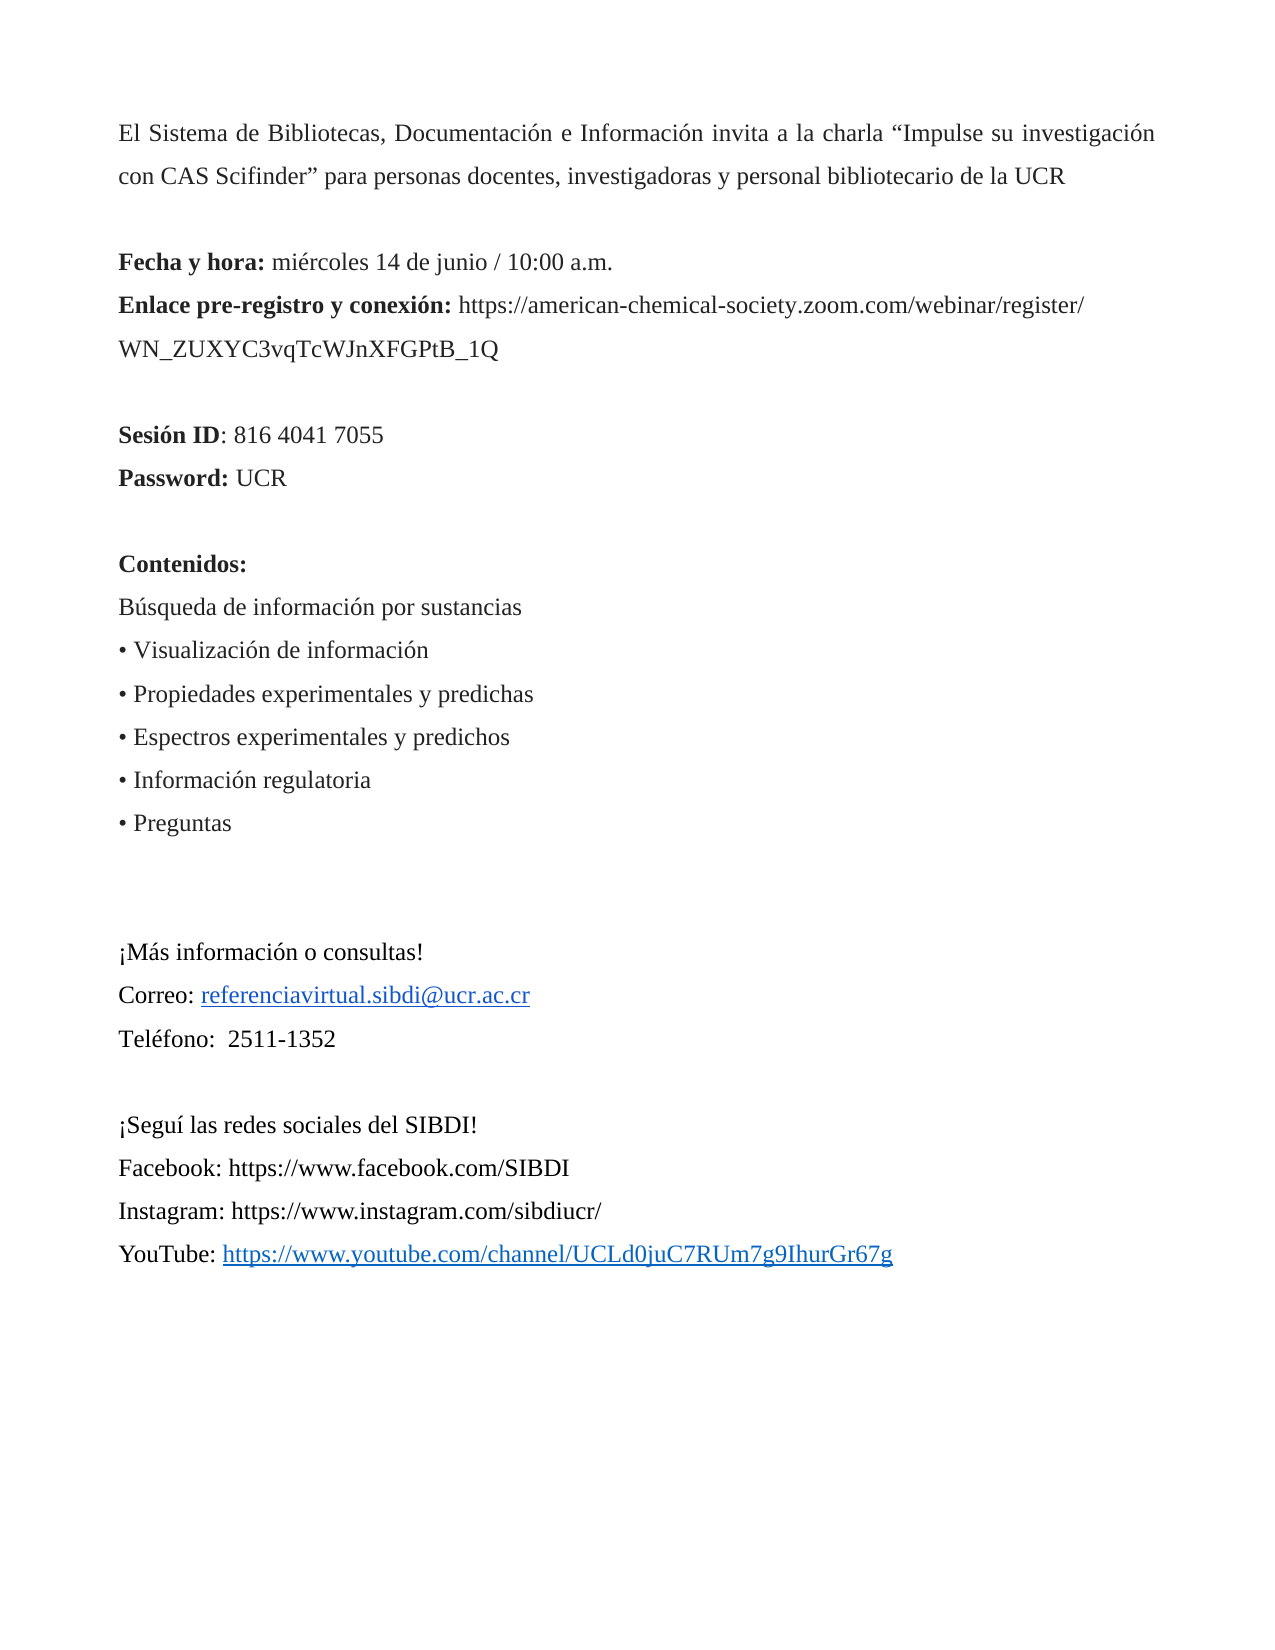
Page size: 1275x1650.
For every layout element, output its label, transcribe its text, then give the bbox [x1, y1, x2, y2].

text YouTube: https://www.youtube.com/channel/UCLd0juC7RUm7g9IhurGr67g [118, 1239, 1157, 1268]
text Facebook: https://www.facebook.com/SIBDI [118, 1153, 1157, 1182]
text Fecha y hora: miércoles 14 de junio / 10:00 a.m. [118, 247, 1157, 276]
text Teléfono: 2511-1352 [118, 1024, 1157, 1052]
text Password: UCR [118, 463, 1157, 492]
text • Visualización de información • Propiedades experimentales y predichas • Espectros experimentales y predichos • Información regulatoria • Preguntas [118, 636, 1157, 837]
text ¡Seguí las redes sociales del SIBDI! [118, 1110, 1157, 1139]
text Enlace pre-registro y conexión: https://american-chemical-society.zoom.com/webinar/register/WN_ZUXYC3vqTcWJnXFGPtB_1Q [118, 291, 1157, 362]
text Sesión ID: 816 4041 7055 [118, 420, 1157, 449]
text Instagram: https://www.instagram.com/sibdiucr/ [118, 1196, 1157, 1225]
text Contenidos: [118, 549, 1157, 578]
text El Sistema de Bibliotecas, Documentación e Información invita a la charla “Impulse su investigación con CAS Scifinder” para personas docentes, investigadoras y personal bibliotecario de la UCR [118, 118, 1157, 190]
text ¡Más información o consultas! [118, 937, 1157, 966]
text Correo: referenciavirtual.sibdi@ucr.ac.cr [118, 981, 1157, 1009]
text Búsqueda de información por sustancias [118, 592, 1157, 621]
